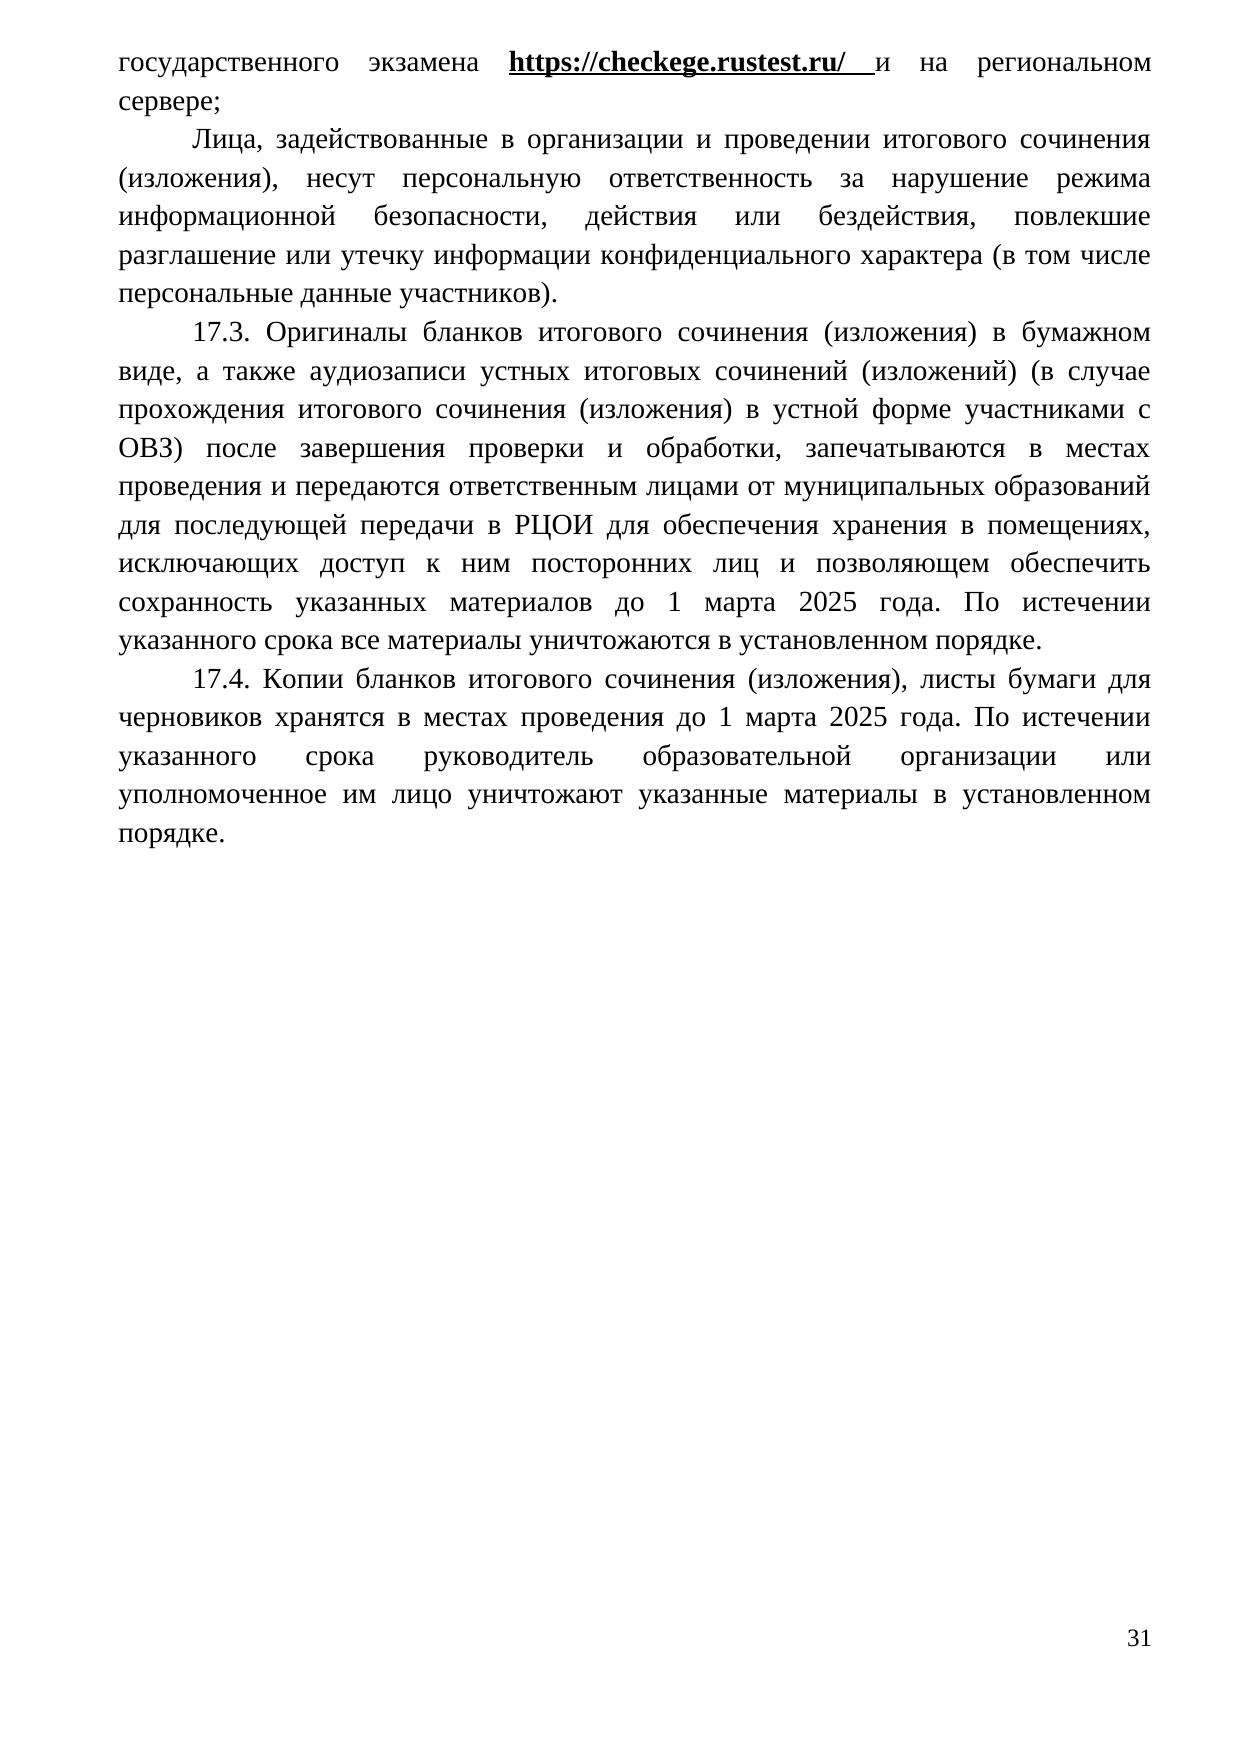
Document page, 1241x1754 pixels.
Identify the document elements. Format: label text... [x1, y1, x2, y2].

list Лица, задействованные в организации и проведении итогового сочинения (изложения), несут персональную ответственность за нарушение режима информационной безопасности, действия или бездействия, повлекшие разглашение или утечку информации конфиденциального характера (в том числе персональные данные участников). [118, 121, 1152, 309]
text 17.3. Оригиналы бланков итогового сочинения (изложения) в бумажном виде, а также аудиозаписи устных итоговых сочинений (изложений) (в случае прохождения итогового сочинения (изложения) в устной форме участниками с ОВЗ) после завершения проверки и обработки, запечатываются в местах проведения и передаются ответственным лицами от муниципальных образований для последующей передачи в РЦОИ для обеспечения хранения в помещениях, исключающих доступ к ним посторонних лиц и позволяющем обеспечить сохранность указанных материалов до 1 марта 2025 года. По истечении указанного срока все материалы уничтожаются в установленном порядке. [118, 314, 1152, 656]
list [118, 44, 1152, 116]
text 17.4. Копии бланков итогового сочинения (изложения), листы бумаги для черновиков хранятся в местах проведения до 1 марта 2025 года. По истечении указанного срока руководитель образовательной организации или уполномоченное им лицо уничтожают указанные материалы в установленном порядке. [118, 661, 1152, 849]
